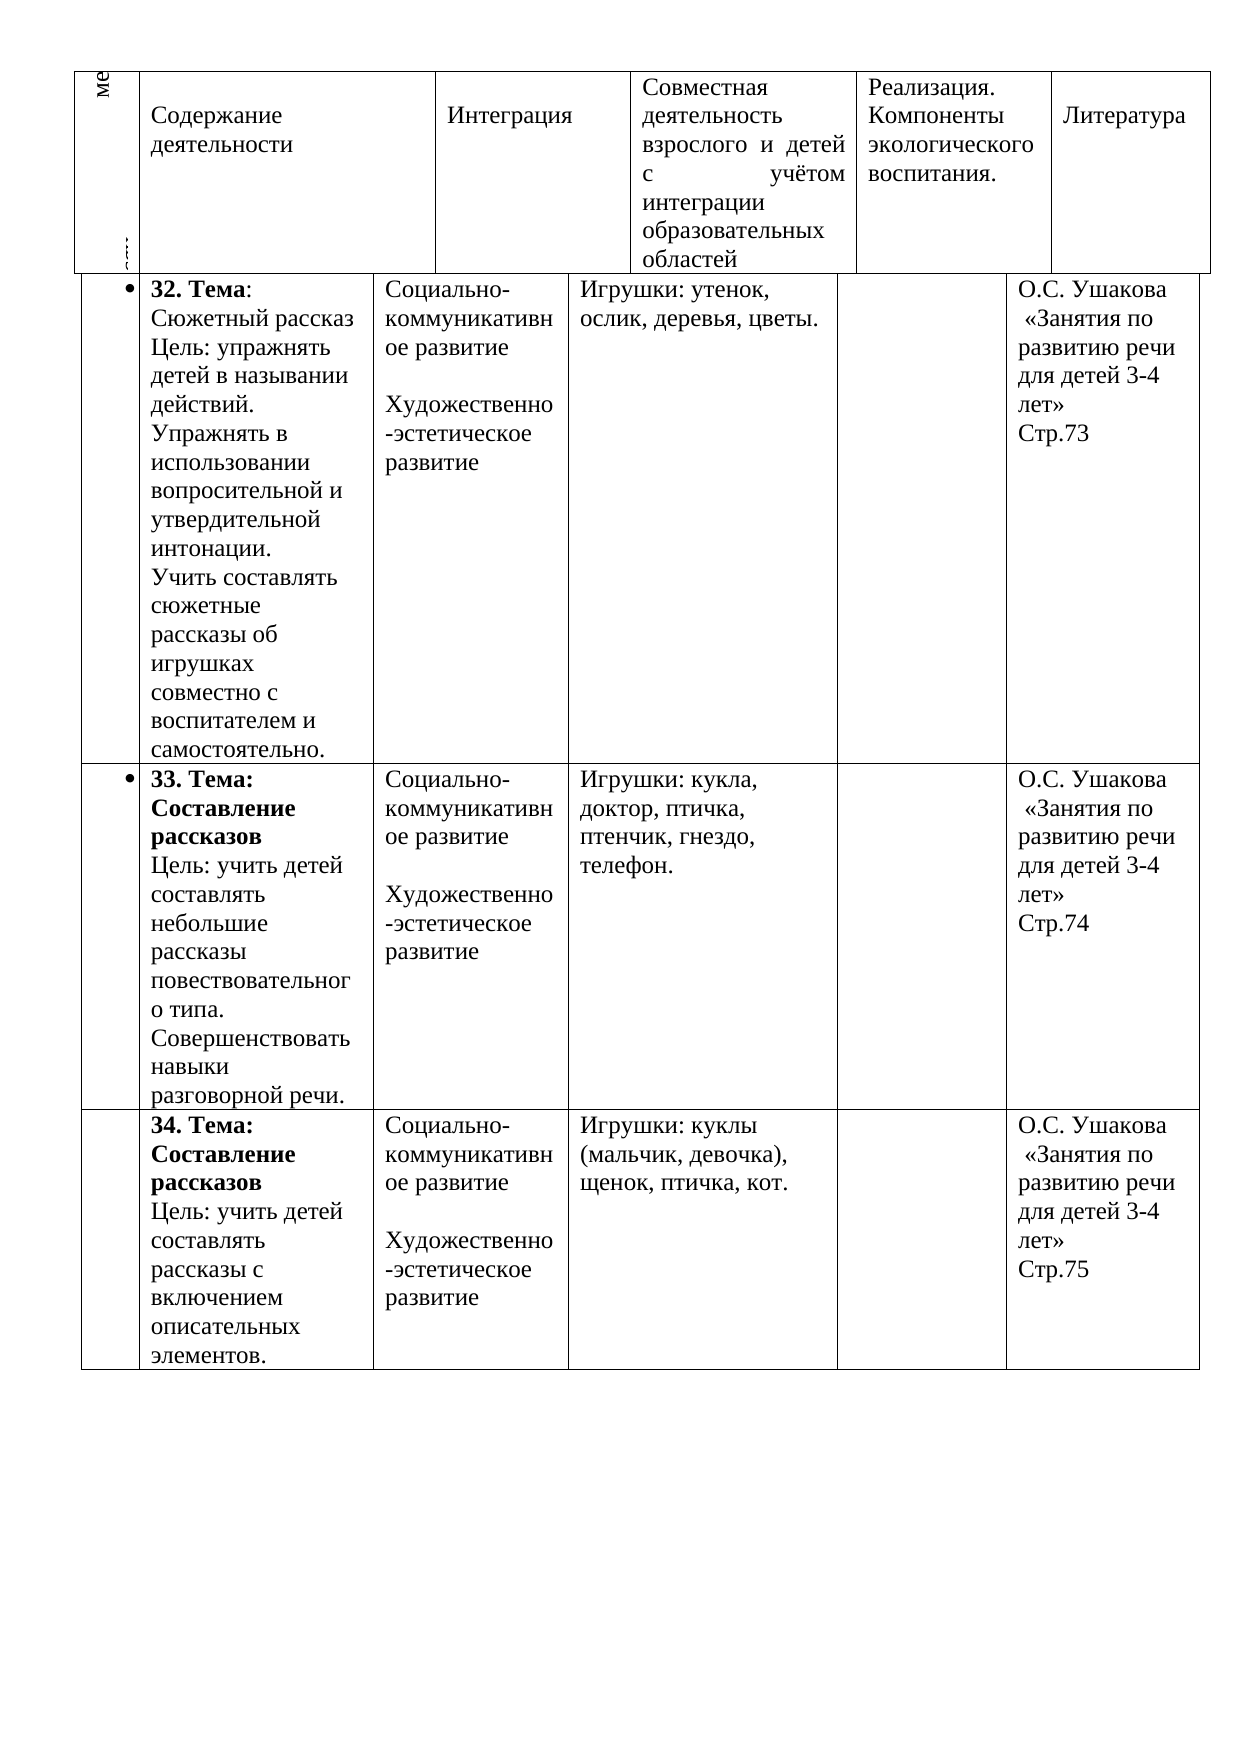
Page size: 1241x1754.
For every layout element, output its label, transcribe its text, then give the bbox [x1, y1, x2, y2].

table_header месяц [75, 72, 139, 273]
table_header Содержание деятельности [140, 72, 435, 273]
table_cell Игрушки: кукла, доктор, птичка, птенчик, гнездо, телефон. [569, 764, 837, 1109]
table_cell [82, 1110, 139, 1369]
table_cell 34. Тема: Составление рассказов Цель: учить детей составлять рассказы с включением описательных элементов. [140, 1110, 373, 1369]
table_cell [838, 764, 1006, 1109]
table_cell [838, 1110, 1006, 1369]
table_cell 33. Тема: Составление рассказов Цель: учить детей составлять небольшие рассказы повествовательного типа. Совершенствовать навыки разговорной речи. [140, 764, 373, 1109]
table_cell 32. Тема: Сюжетный рассказ Цель: упражнять детей в назывании действий. Упражнять в использовании вопросительной и утвердительной интонации. Учить составлять сюжетные рассказы об игрушках совместно с воспитателем и самостоятельно. [140, 274, 373, 763]
table_cell Игрушки: куклы (мальчик, девочка), щенок, птичка, кот. [569, 1110, 837, 1369]
table_cell [82, 764, 139, 1109]
table_cell Игрушки: утенок, ослик, деревья, цветы. [569, 274, 837, 763]
table_cell О.С. Ушакова «Занятия по развитию речи для детей 3-4 лет» Стр.73 [1007, 274, 1199, 763]
table_header Литература [1052, 72, 1210, 273]
table_cell Социально-коммуникативное развитие Художественно-эстетическое развитие [374, 764, 568, 1109]
table_cell О.С. Ушакова «Занятия по развитию речи для детей 3-4 лет» Стр.75 [1007, 1110, 1199, 1369]
table_header Совместная деятельность взрослого и детей с учётом интеграции образовательных областей [631, 72, 856, 273]
table_header Реализация. Компоненты экологического воспитания. [857, 72, 1051, 273]
table_cell Социально-коммуникативное развитие Художественно-эстетическое развитие [374, 274, 568, 763]
table_header Интеграция [436, 72, 630, 273]
table_cell О.С. Ушакова «Занятия по развитию речи для детей 3-4 лет» Стр.74 [1007, 764, 1199, 1109]
table_cell Социально-коммуникативное развитие Художественно-эстетическое развитие [374, 1110, 568, 1369]
table_cell [838, 274, 1006, 763]
table_cell [82, 274, 139, 763]
